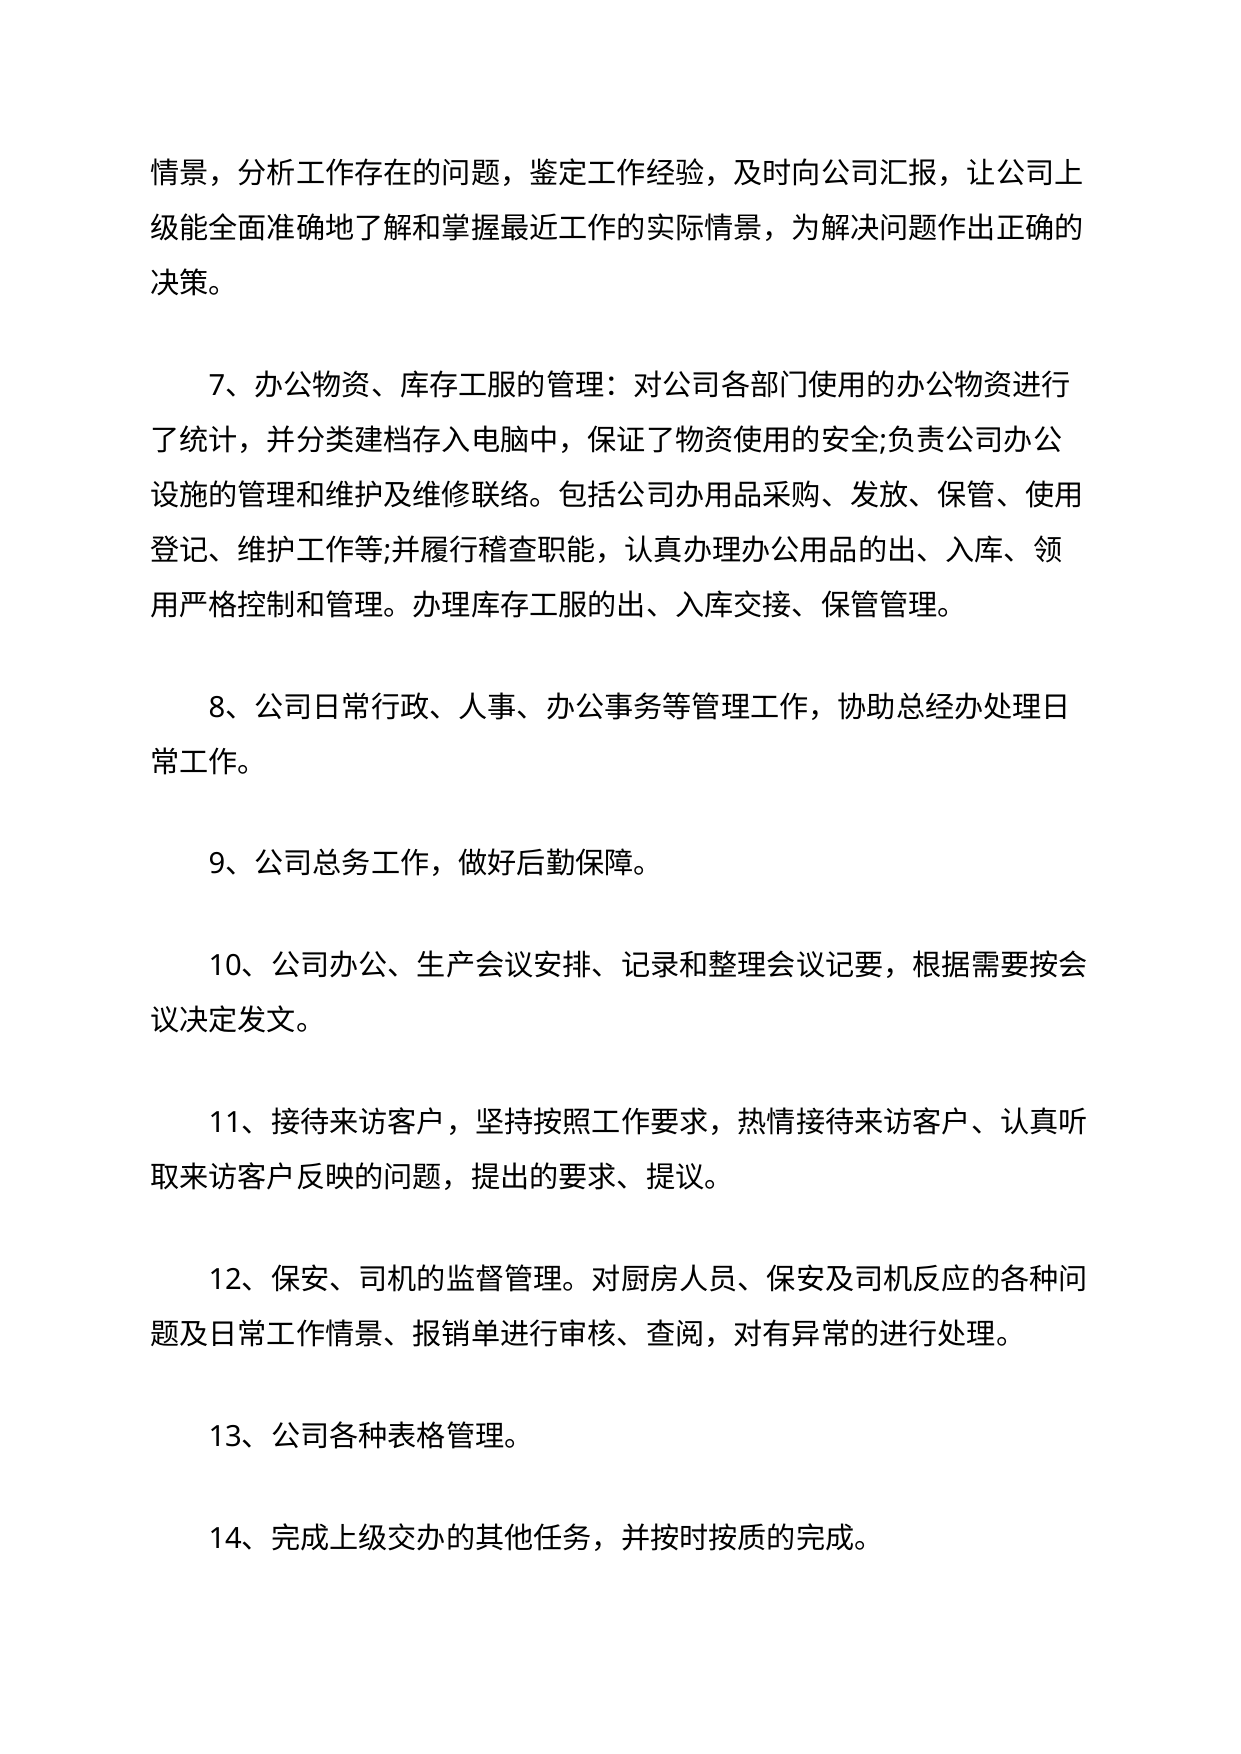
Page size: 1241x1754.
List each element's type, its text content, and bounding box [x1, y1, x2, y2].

text 14、完成上级交办的其他任务，并按时按质的完成。 [150, 1514, 1090, 1557]
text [150, 150, 1090, 302]
text 13、公司各种表格管理。 [150, 1412, 1090, 1455]
text 7、办公物资、库存工服的管理：对公司各部门使用的办公物资进行了统计，并分类建档存入电脑中，保证了物资使用的安全;负责公司办公设施的管理和维护及维修联络。包括公司办用品采购、发放、保管、使用登记、维护工作等;并履行稽查职能，认真办理办公用品的出、入库、领用严格控制和管理。办理库存工服的出、入库交接、保管管理。 [150, 362, 1090, 624]
text 9、公司总务工作，做好后勤保障。 [150, 840, 1090, 882]
text 12、保安、司机的监督管理。对厨房人员、保安及司机反应的各种问题及日常工作情景、报销单进行审核、查阅，对有异常的进行处理。 [150, 1256, 1090, 1353]
text 8、公司日常行政、人事、办公事务等管理工作，协助总经办处理日常工作。 [150, 683, 1090, 781]
text 10、公司办公、生产会议安排、记录和整理会议记要，根据需要按会议决定发文。 [150, 942, 1090, 1039]
text 11、接待来访客户，坚持按照工作要求，热情接待来访客户、认真听取来访客户反映的问题，提出的要求、提议。 [150, 1099, 1090, 1196]
